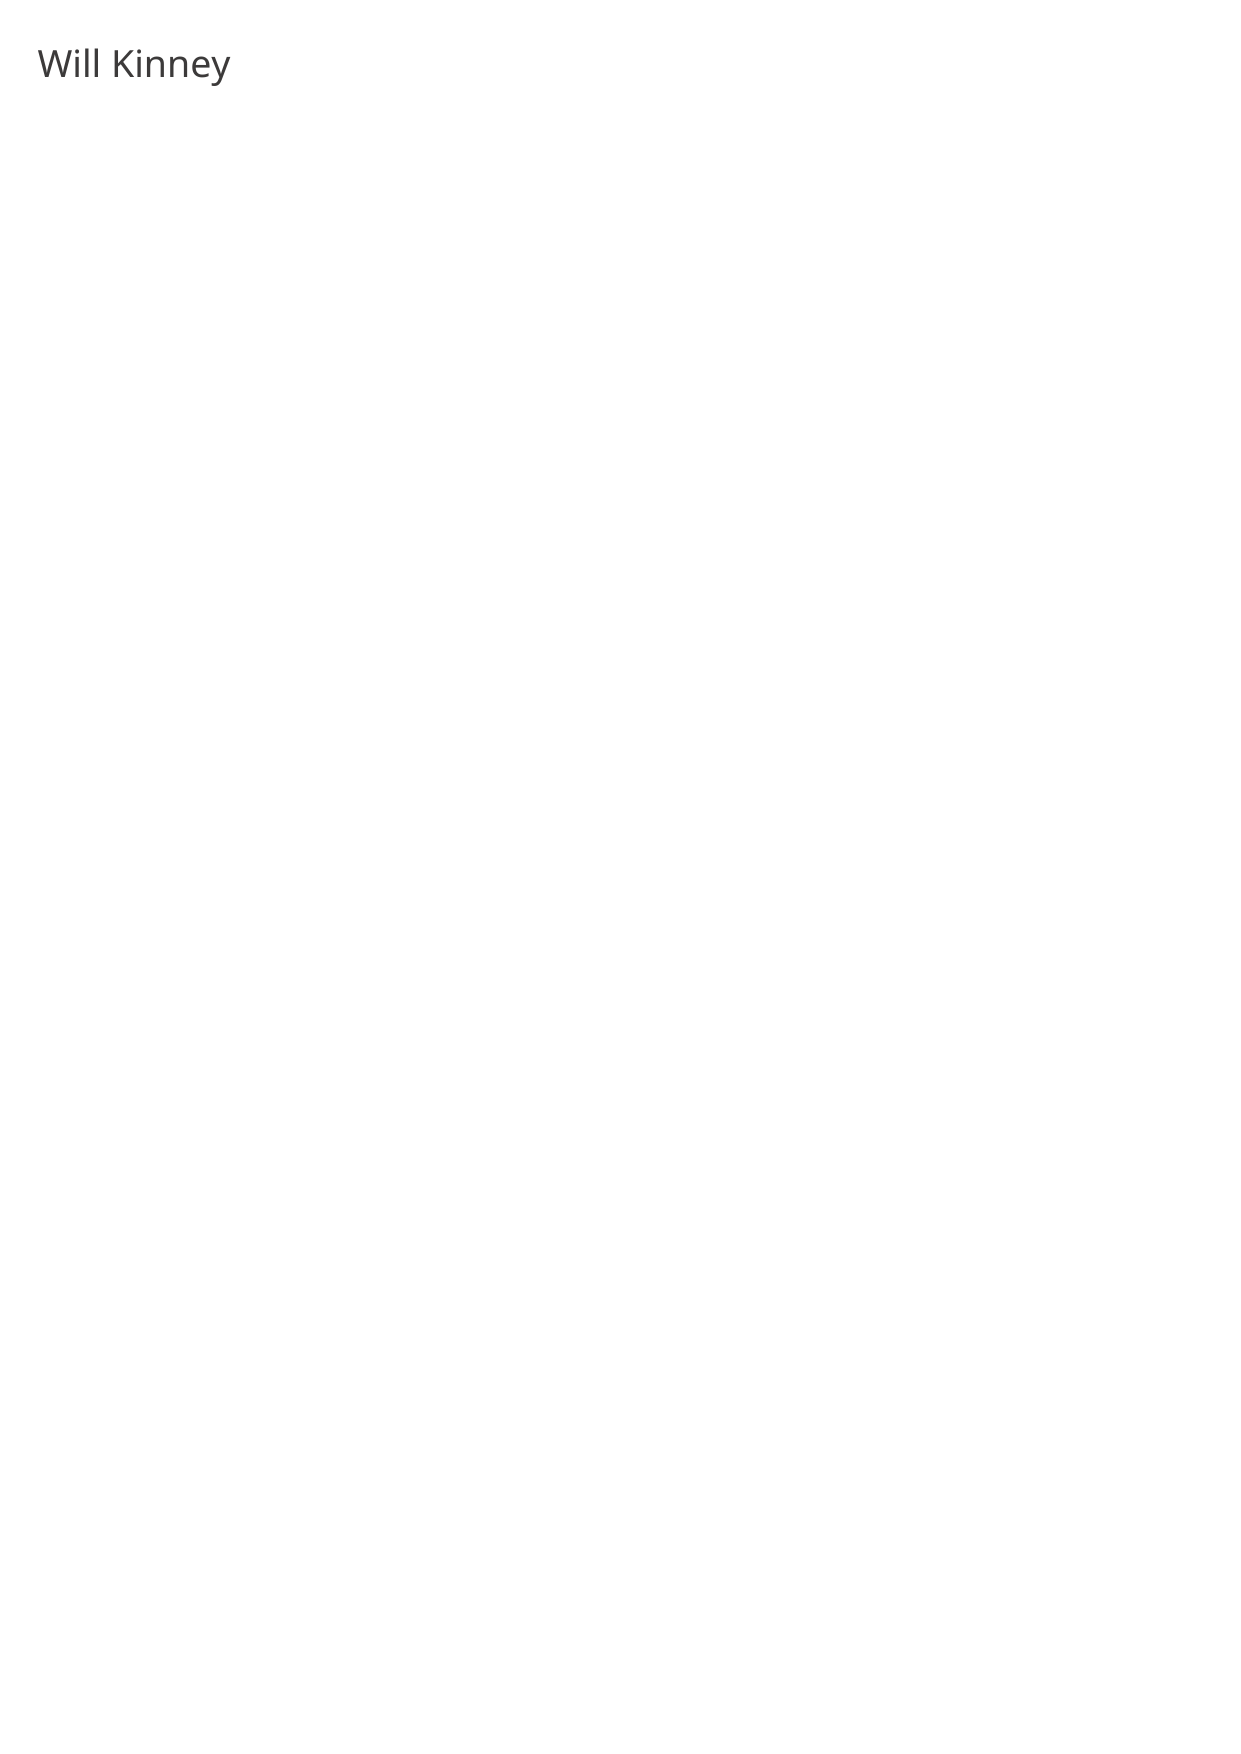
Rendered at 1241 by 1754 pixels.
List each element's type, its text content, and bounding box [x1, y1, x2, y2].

text Will Kinney [37, 37, 1127, 88]
